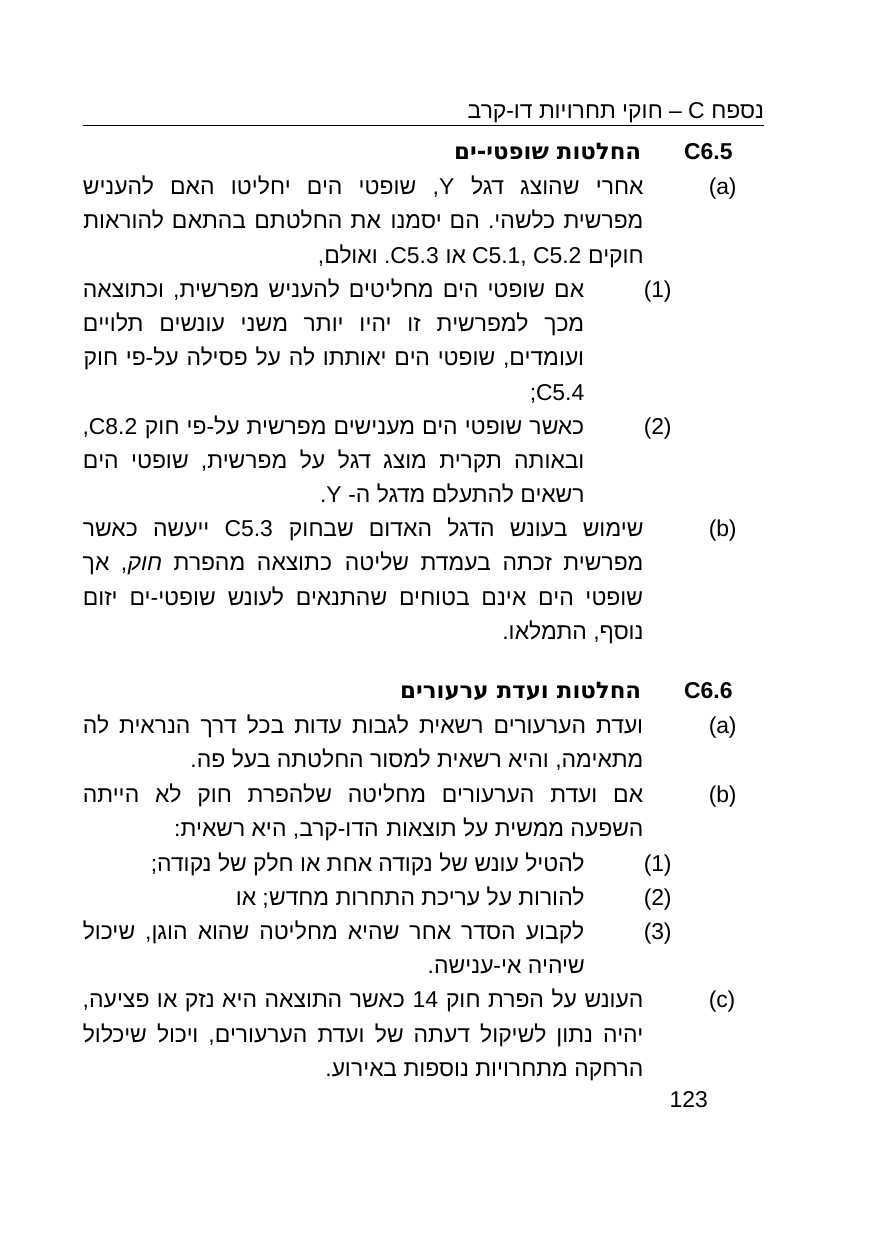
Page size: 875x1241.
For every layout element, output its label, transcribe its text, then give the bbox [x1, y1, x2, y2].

list כאשר שופטי הים מענישים מפרשית על-פי חוק C8.2, ובאותה תקרית מוצג דגל על מפרשית, שופטי הים רשאים להתעלם מדגל ה- Y. [83, 413, 644, 507]
list אם שופטי הים מחליטים להעניש מפרשית, וכתוצאה מכך למפרשית זו יהיו יותר משני עונשים תלויים ועומדים, שופטי הים יאותתו לה על פסילה על-פי חוק C5.4; [83, 276, 644, 405]
list החלטות ועדת ערעורים [83, 677, 732, 704]
list להורות על עריכת התחרות מחדש; או [83, 884, 644, 910]
list שימוש בעונש הדגל האדום שבחוק C5.3 ייעשה כאשר מפרשית זכתה בעמדת שליטה כתוצאה מהפרת חוק, אך שופטי הים אינם בטוחים שהתנאים לעונש שופטי-ים יזום נוסף, התמלאו. [83, 515, 709, 644]
list לקבוע הסדר אחר שהיא מחליטה שהוא הוגן, שיכול שיהיה אי-ענישה. [83, 918, 644, 978]
list העונש על הפרת חוק 14 כאשר התוצאה היא נזק או פציעה, יהיה נתון לשיקול דעתה של ועדת הערעורים, ויכול שיכלול הרחקה מתחרויות נוספות באירוע. [83, 986, 709, 1081]
list אם ועדת הערעורים מחליטה שלהפרת חוק לא הייתה השפעה ממשית על תוצאות הדו-קרב, היא רשאית: [83, 781, 709, 842]
list החלטות שופטי-ים [83, 138, 732, 165]
list להטיל עונש של נקודה אחת או חלק של נקודה; [83, 850, 644, 876]
list אחרי שהוצג דגל Y, שופטי הים יחליטו האם להעניש מפרשית כלשהי. הם יסמנו את החלטתם בהתאם להוראות חוקים C5.1, C5.2 או C5.3. ואולם, [83, 173, 709, 268]
list ועדת הערעורים רשאית לגבות עדות בכל דרך הנראית לה מתאימה, והיא רשאית למסור החלטתה בעל פה. [83, 712, 709, 773]
